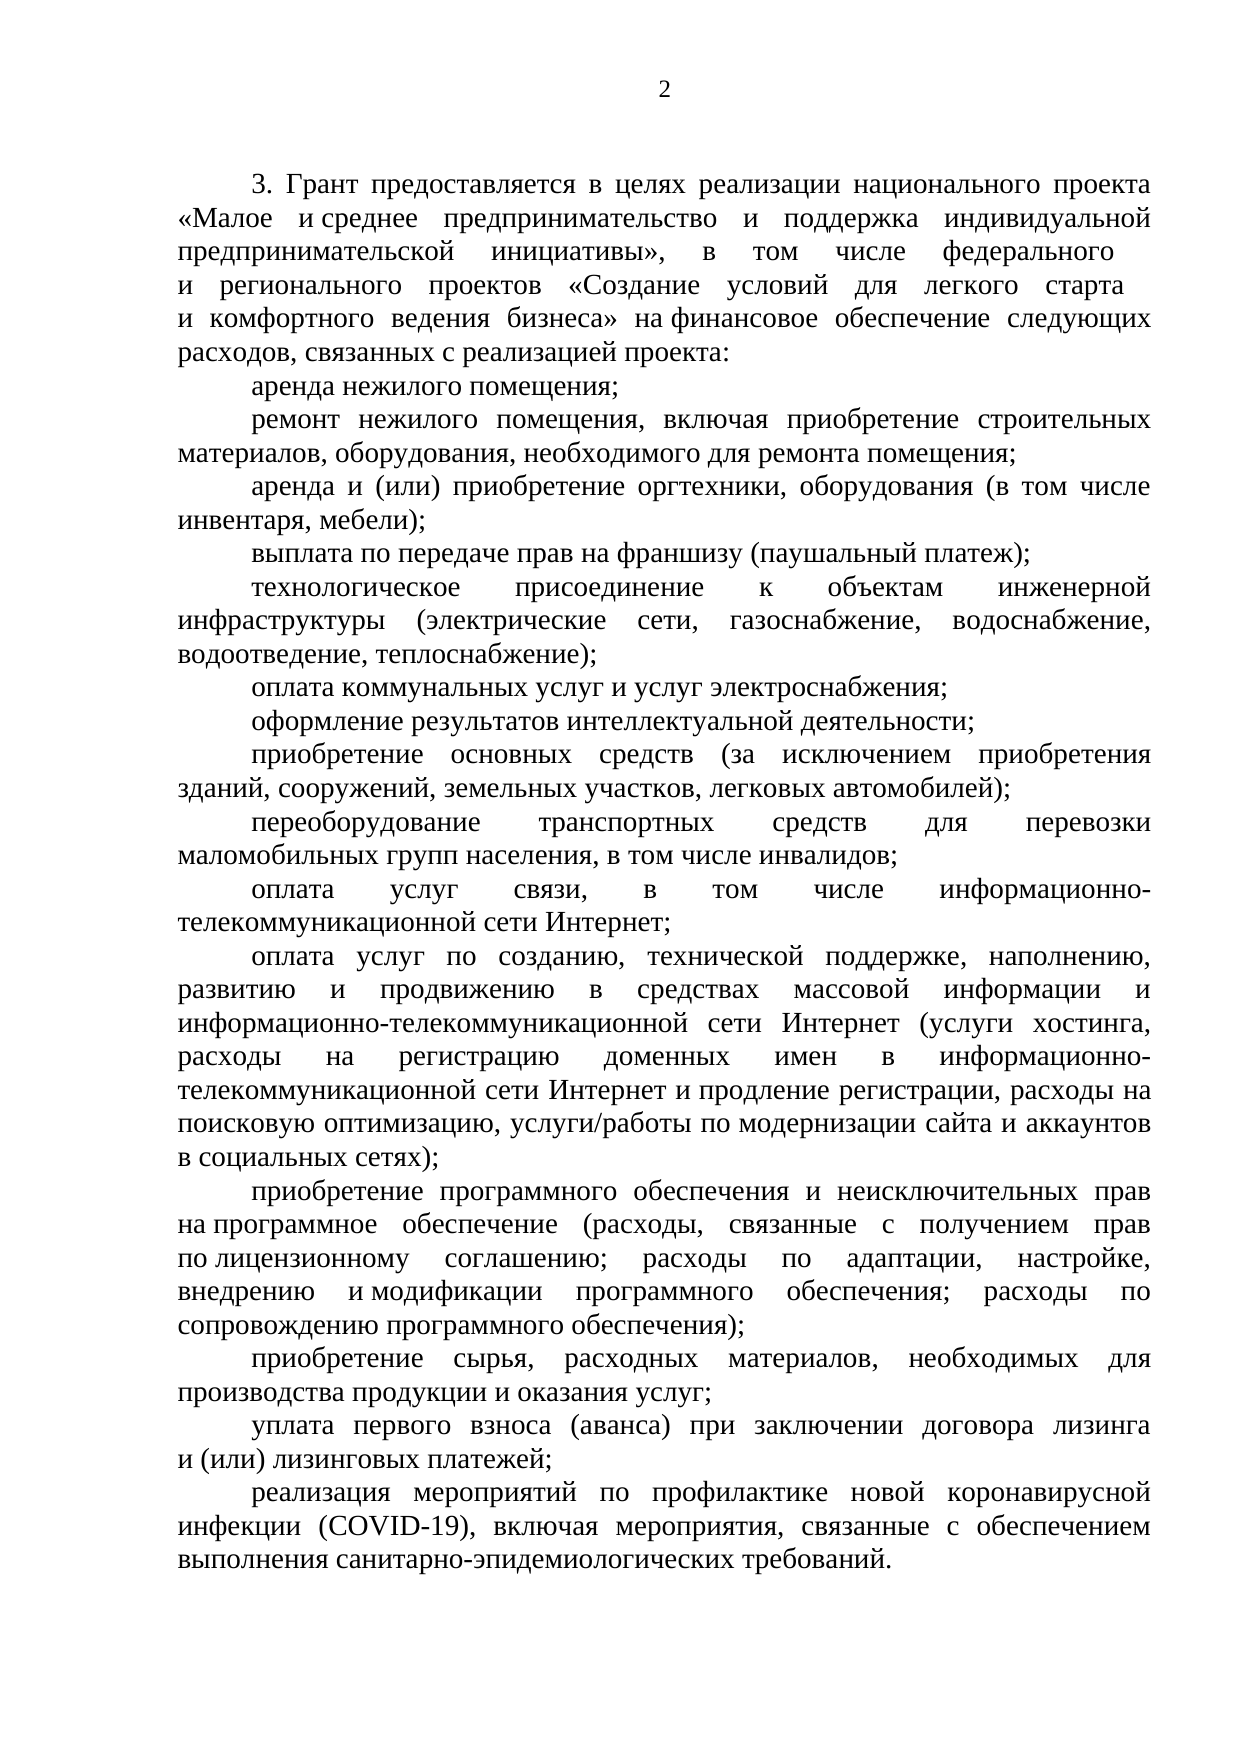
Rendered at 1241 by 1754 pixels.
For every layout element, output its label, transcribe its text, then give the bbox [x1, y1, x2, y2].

text приобретение программного обеспечения и неисключительных прав на программное обеспечение (расходы, связанные с получением прав по лицензионному соглашению; расходы по адаптации, настройке, внедрению и модификации программного обеспечения; расходы по сопровождению программного обеспечения); [177, 1173, 1152, 1340]
text 3. Грант предоставляется в целях реализации национального проекта «Малое и среднее предпринимательство и поддержка индивидуальной предпринимательской инициативы», в том числе федерального и регионального проектов «Создание условий для легкого старта и комфортного ведения бизнеса» на финансовое обеспечение следующих расходов, связанных с реализацией проекта: [177, 166, 1152, 368]
text технологическое присоединение к объектам инженерной инфраструктуры (электрические сети, газоснабжение, водоснабжение, водоотведение, теплоснабжение); [177, 569, 1152, 669]
text аренда и (или) приобретение оргтехники, оборудования (в том числе инвентаря, мебели); [177, 468, 1152, 535]
text реализация мероприятий по профилактике новой коронавирусной инфекции (COVID-19), включая мероприятия, связанные с обеспечением выполнения санитарно-эпидемиологических требований. [177, 1474, 1152, 1575]
text ремонт нежилого помещения, включая приобретение строительных материалов, оборудования, необходимого для ремонта помещения; [177, 401, 1152, 468]
text оформление результатов интеллектуальной деятельности; [177, 703, 1152, 737]
text оплата услуг связи, в том числе информационно-телекоммуникационной сети Интернет; [177, 871, 1152, 938]
text переоборудование транспортных средств для перевозки маломобильных групп населения, в том числе инвалидов; [177, 804, 1152, 871]
text уплата первого взноса (аванса) при заключении договора лизинга и (или) лизинговых платежей; [177, 1407, 1152, 1474]
text аренда нежилого помещения; [177, 368, 1152, 401]
text оплата коммунальных услуг и услуг электроснабжения; [177, 669, 1152, 703]
text оплата услуг по созданию, технической поддержке, наполнению, развитию и продвижению в средствах массовой информации и информационно-телекоммуникационной сети Интернет (услуги хостинга, расходы на регистрацию доменных имен в информационно-телекоммуникационной сети Интернет и продление регистрации, расходы на поисковую оптимизацию, услуги/работы по модернизации сайта и аккаунтов в социальных сетях); [177, 938, 1152, 1173]
text выплата по передаче прав на франшизу (паушальный платеж); [177, 535, 1152, 569]
text приобретение основных средств (за исключением приобретения зданий, сооружений, земельных участков, легковых автомобилей); [177, 737, 1152, 804]
text приобретение сырья, расходных материалов, необходимых для производства продукции и оказания услуг; [177, 1340, 1152, 1407]
